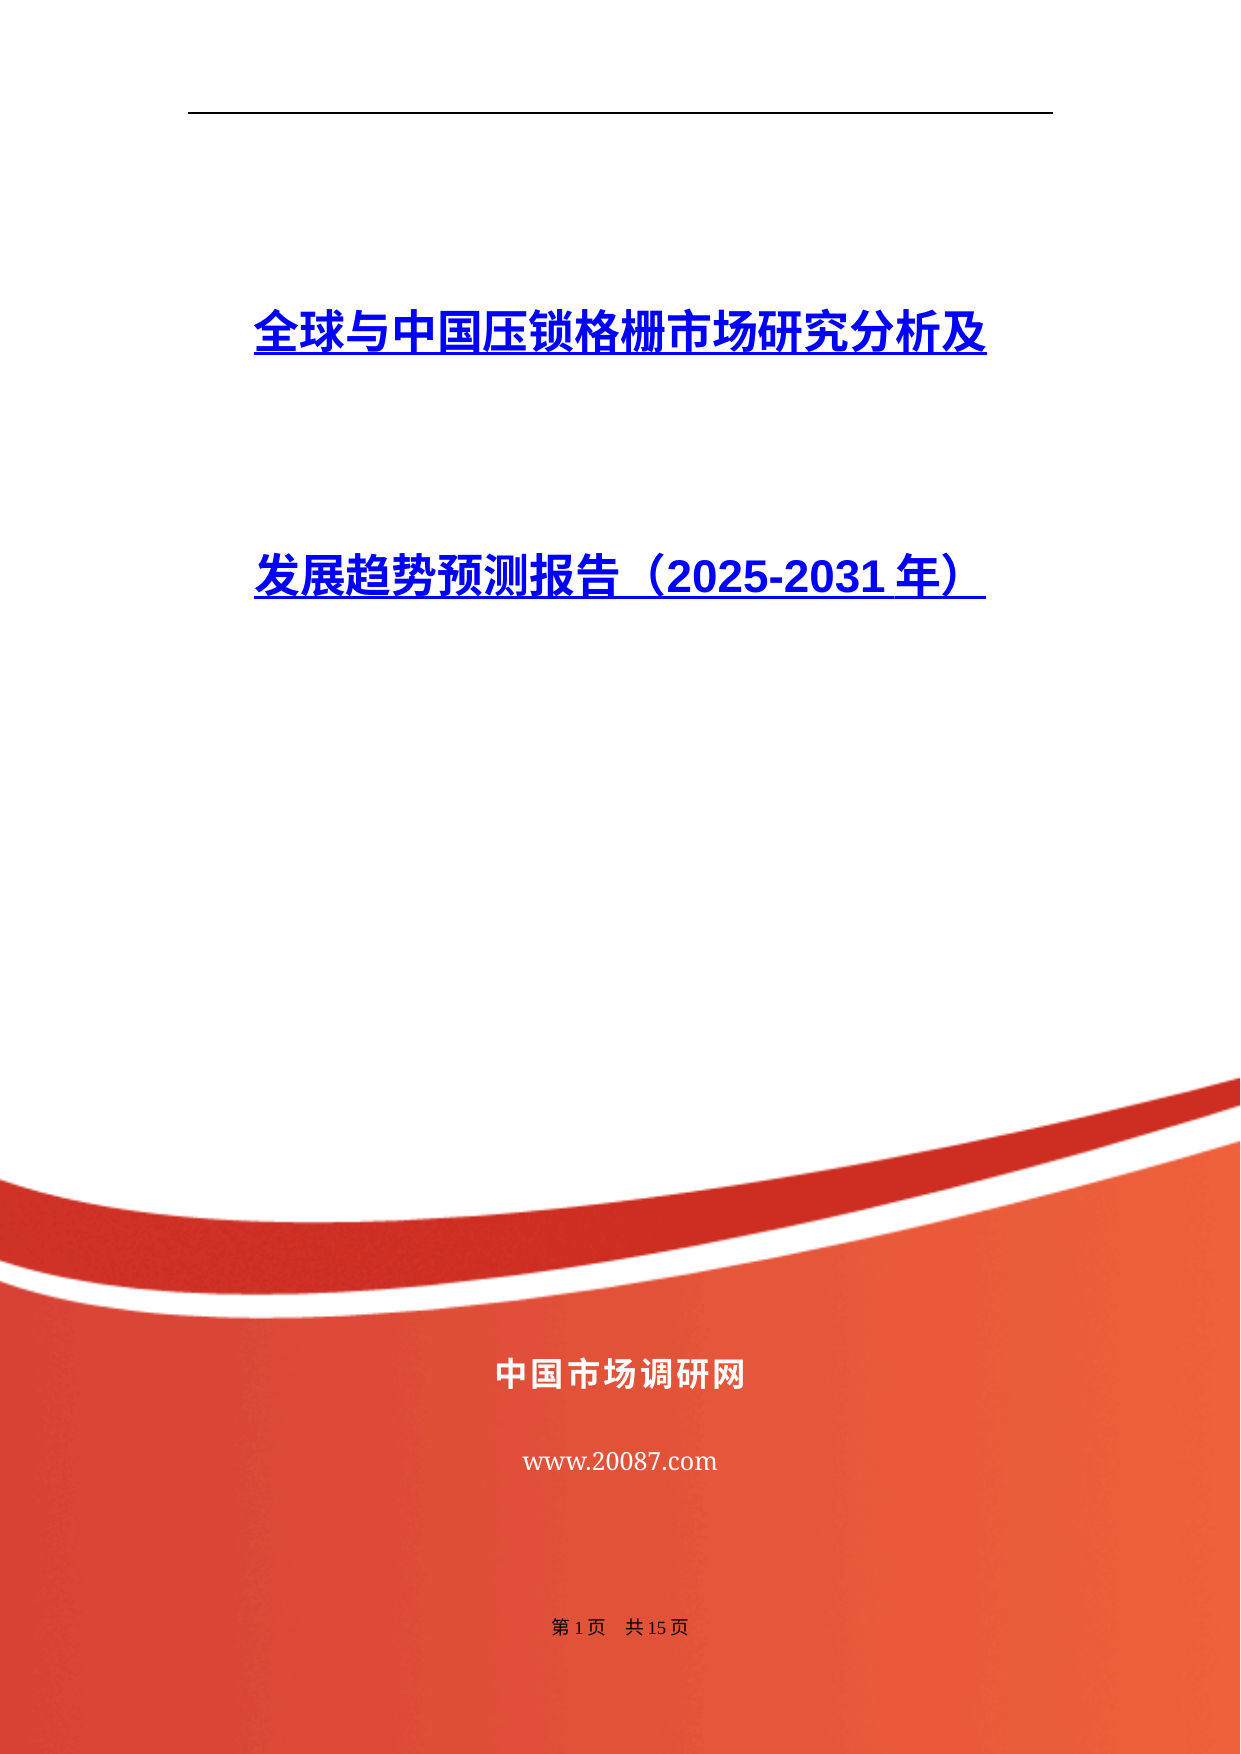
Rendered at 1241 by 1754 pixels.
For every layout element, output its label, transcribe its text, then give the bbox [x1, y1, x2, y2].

text www.20087.com [187, 1428, 1053, 1493]
table_header 全球与中国压锁格栅市场研究分析及发展趋势预测报告（2025-2031年） [188, 207, 1053, 773]
picture [0, 1006, 1241, 1754]
subtitle 中国市场调研网 [187, 1339, 1053, 1404]
